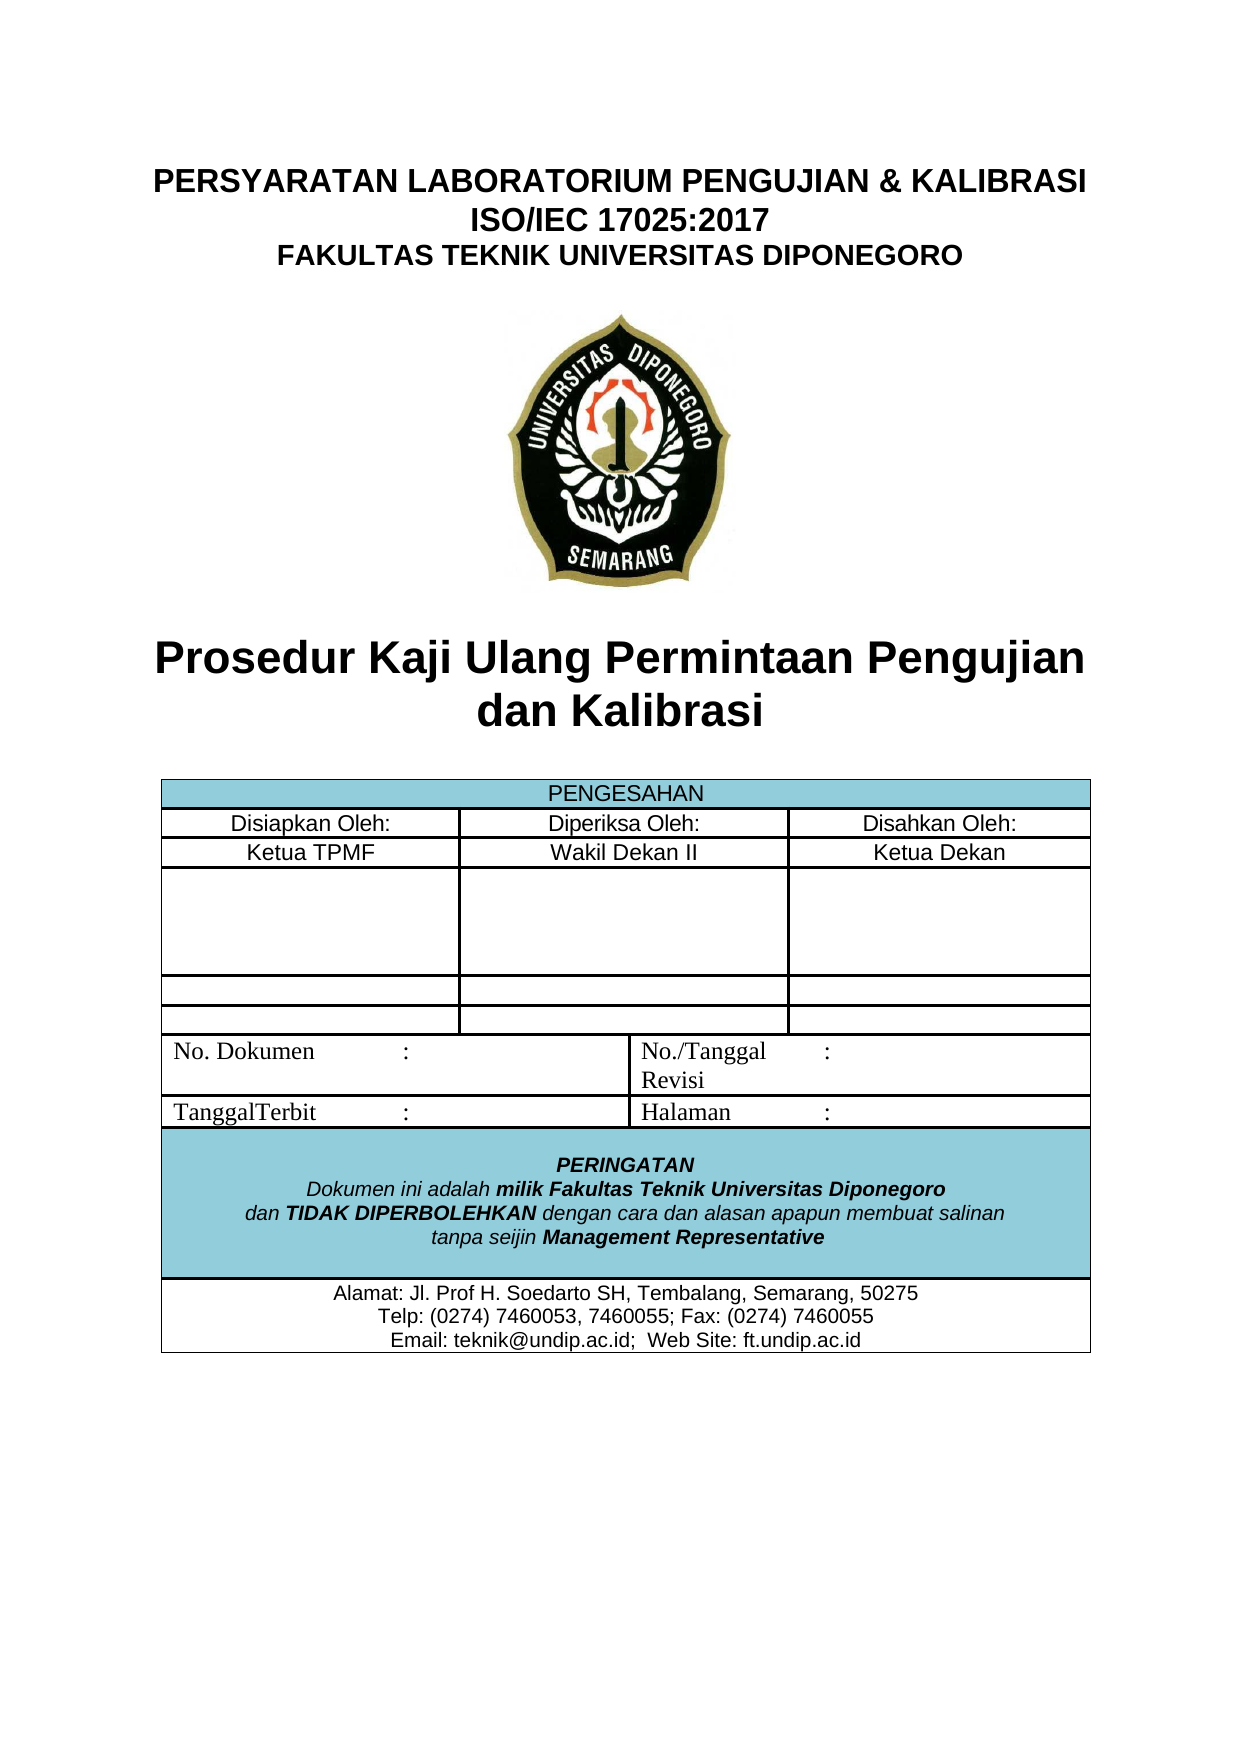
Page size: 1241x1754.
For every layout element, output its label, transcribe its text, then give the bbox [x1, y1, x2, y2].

table_cell Ketua Dekan [790, 839, 1090, 866]
table_cell PERINGATAN Dokumen ini adalah milik Fakultas Teknik Universitas Diponegoro dan TIDAK DIPERBOLEHKAN dengan cara dan alasan apapun membuat salinan tanpa seijin Management Representative [162, 1129, 1090, 1277]
table_cell TanggalTerbit [162, 1097, 391, 1126]
table_cell [790, 1007, 1090, 1033]
table_cell [790, 977, 1090, 1003]
table_cell [162, 869, 458, 974]
table_cell [842, 1036, 1090, 1094]
table_cell Wakil Dekan II [461, 839, 787, 866]
table_cell : [391, 1036, 420, 1094]
table_cell Disiapkan Oleh: [162, 810, 458, 836]
table_cell [461, 869, 787, 974]
text FAKULTAS TEKNIK UNIVERSITAS DIPONEGORO [150, 238, 1090, 272]
table_cell [162, 1007, 458, 1033]
table_cell Alamat: Jl. Prof H. Soedarto SH, Tembalang, Semarang, 50275 Telp: (0274) 7460053, 7460055; Fax: (0274) 7460055 Email: teknik@undip.ac.id; Web Site: ft.undip.ac.id [162, 1280, 1090, 1352]
table_cell Disahkan Oleh: [790, 810, 1090, 836]
table_cell [461, 977, 787, 1003]
table_cell No./Tanggal Revisi [631, 1036, 812, 1094]
table_cell Halaman [631, 1097, 812, 1126]
text Prosedur Kaji Ulang Permintaan Pengujian dan Kalibrasi [150, 631, 1090, 736]
text PERSYARATAN LABORATORIUM PENGUJIAN & KALIBRASI [150, 161, 1090, 200]
table_cell No. Dokumen [162, 1036, 391, 1094]
table_cell [461, 1007, 787, 1033]
table_cell Diperiksa Oleh: [461, 810, 787, 836]
picture [503, 310, 737, 593]
table_cell : [391, 1097, 420, 1126]
text ISO/IEC 17025:2017 [150, 200, 1090, 238]
table_cell Ketua TPMF [162, 839, 458, 866]
table_header PENGESAHAN [162, 780, 1090, 807]
table_cell : [813, 1097, 842, 1126]
table_cell [420, 1097, 628, 1126]
table_cell [420, 1036, 628, 1094]
table_cell [842, 1097, 1090, 1126]
table_cell [790, 869, 1090, 974]
table_cell : [813, 1036, 842, 1094]
table_cell [162, 977, 458, 1003]
